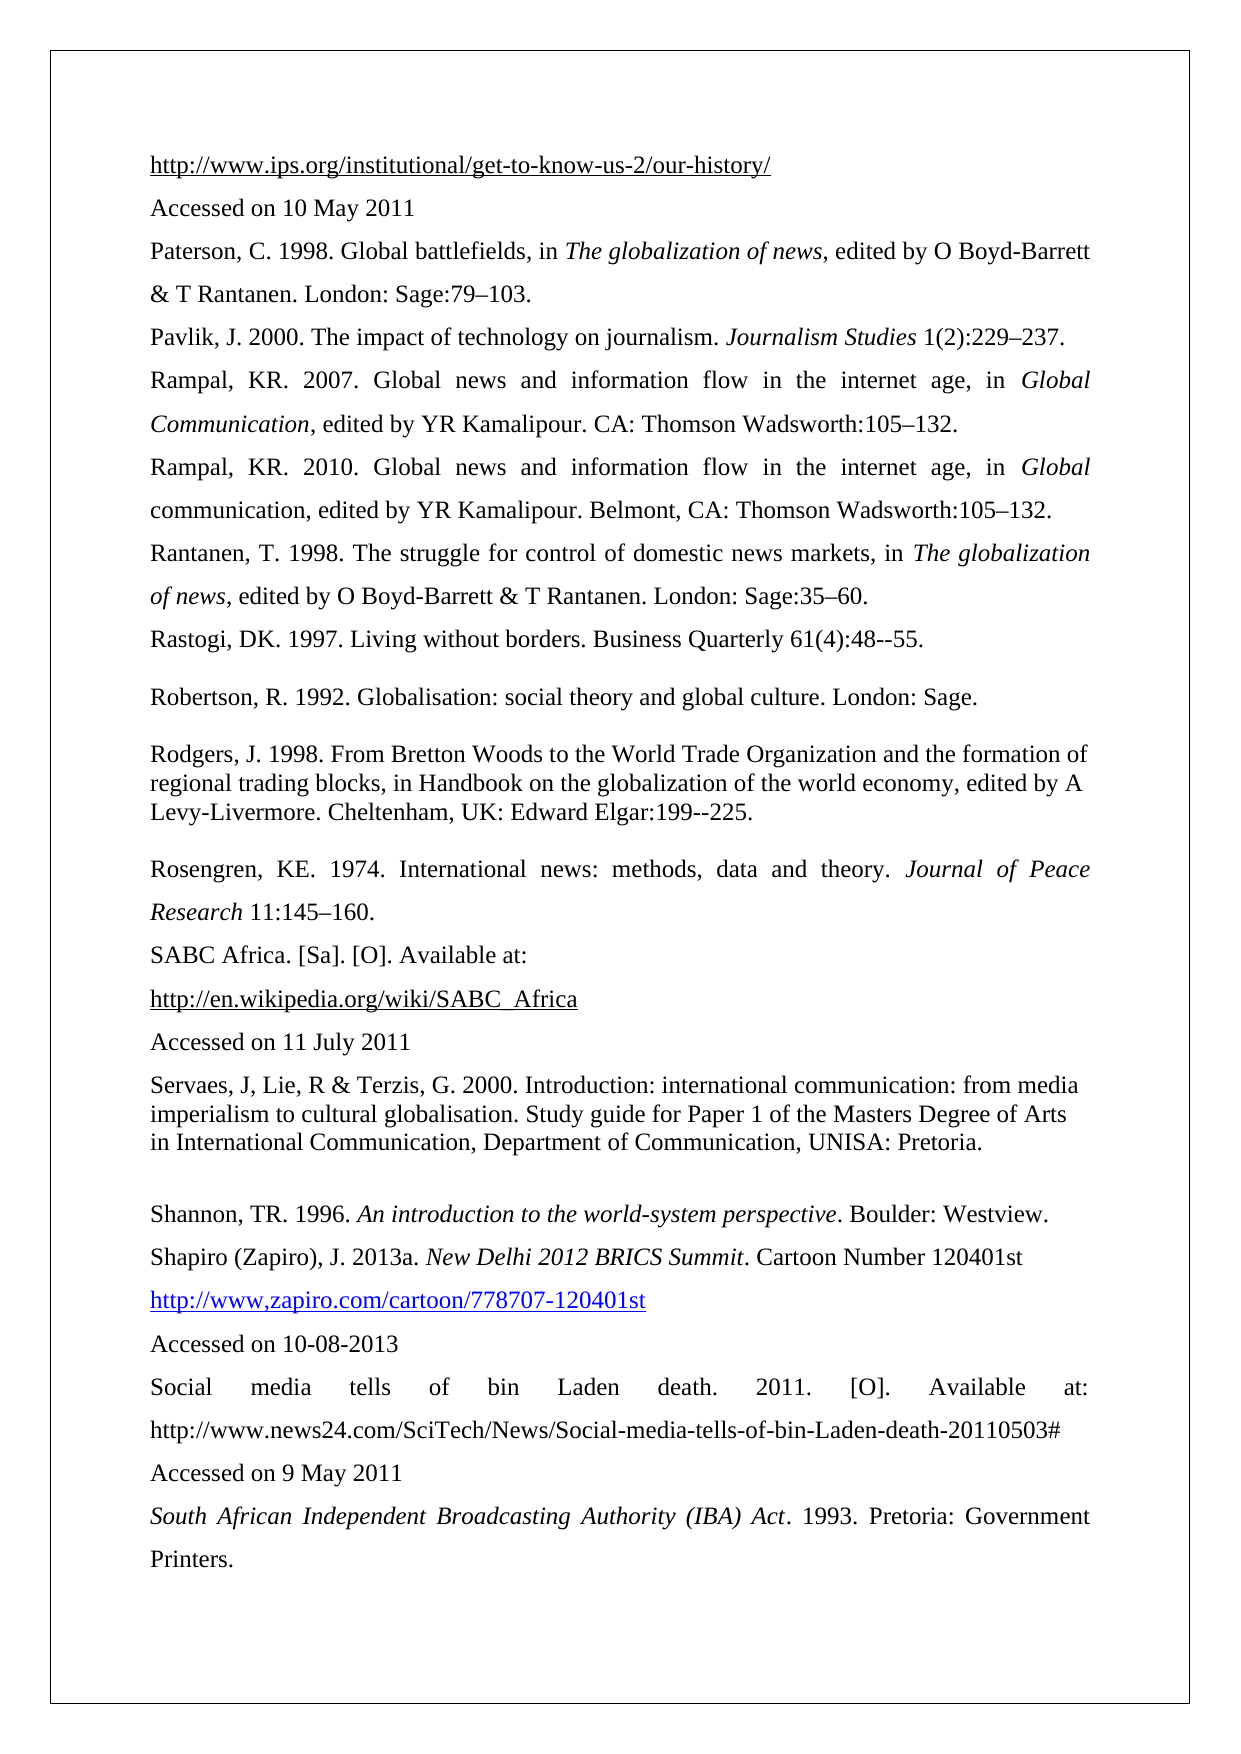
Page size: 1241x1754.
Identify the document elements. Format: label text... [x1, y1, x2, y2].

text Rosengren, KE. 1974. International news: methods, data and theory. Journal of Peace Research 11:145–160. [150, 854, 1090, 926]
text Rastogi, DK. 1997. Living without borders. Business Quarterly 61(4):48--55. [150, 624, 1090, 653]
text Rampal, KR. 2007. Global news and information flow in the internet age, in Global Communication, edited by YR Kamalipour. CA: Thomson Wadsworth:105–132. [150, 366, 1090, 437]
text Paterson, C. 1998. Global battlefields, in The globalization of news, edited by O Boyd-Barrett & T Rantanen. London: Sage:79–103. [150, 236, 1090, 308]
text Shapiro (Zapiro), J. 2013a. New Delhi 2012 BRICS Summit. Cartoon Number 120401st [150, 1242, 1090, 1271]
text Shannon, TR. 1996. An introduction to the world-system perspective. Boulder: Westview. [150, 1199, 1090, 1228]
text Accessed on 10-08-2013 [150, 1329, 1090, 1357]
text Accessed on 10 May 2011 [150, 193, 1090, 222]
text Accessed on 11 July 2011 [150, 1027, 1090, 1056]
text http://en.wikipedia.org/wiki/SABC_Africa [150, 984, 1090, 1012]
text Rantanen, T. 1998. The struggle for control of domestic news markets, in The globalization of news, edited by O Boyd-Barrett & T Rantanen. London: Sage:35–60. [150, 538, 1090, 610]
text Rampal, KR. 2010. Global news and information flow in the internet age, in Global communication, edited by YR Kamalipour. Belmont, CA: Thomson Wadsworth:105–132. [150, 452, 1090, 524]
text Servaes, J, Lie, R & Terzis, G. 2000. Introduction: international communication: from media imperialism to cultural globalisation. Study guide for Paper 1 of the Masters Degree of Arts in International Communication, Department of Communication, UNISA: Pretoria. [150, 1070, 1090, 1156]
text http://www.ips.org/institutional/get-to-know-us-2/our-history/ [150, 150, 1090, 179]
text SABC Africa. [Sa]. [O]. Available at: [150, 941, 1090, 969]
text Pavlik, J. 2000. The impact of technology on journalism. Journalism Studies 1(2):229–237. [150, 322, 1090, 351]
text Rodgers, J. 1998. From Bretton Woods to the World Trade Organization and the formation of regional trading blocks, in Handbook on the globalization of the world economy, edited by A Levy-Livermore. Cheltenham, UK: Edward Elgar:199--225. [150, 739, 1090, 826]
text Accessed on 9 May 2011 [150, 1458, 1090, 1487]
text South African Independent Broadcasting Authority (IBA) Act. 1993. Pretoria: Government Printers. [150, 1501, 1090, 1573]
text Robertson, R. 1992. Globalisation: social theory and global culture. London: Sage. [150, 682, 1090, 711]
text http://www,zapiro.com/cartoon/778707-120401st [150, 1286, 1090, 1314]
text Social media tells of bin Laden death. 2011. [O]. Available at: http://www.news24.com/SciTech/News/Social-media-tells-of-bin-Laden-death-20110503# [150, 1372, 1090, 1444]
